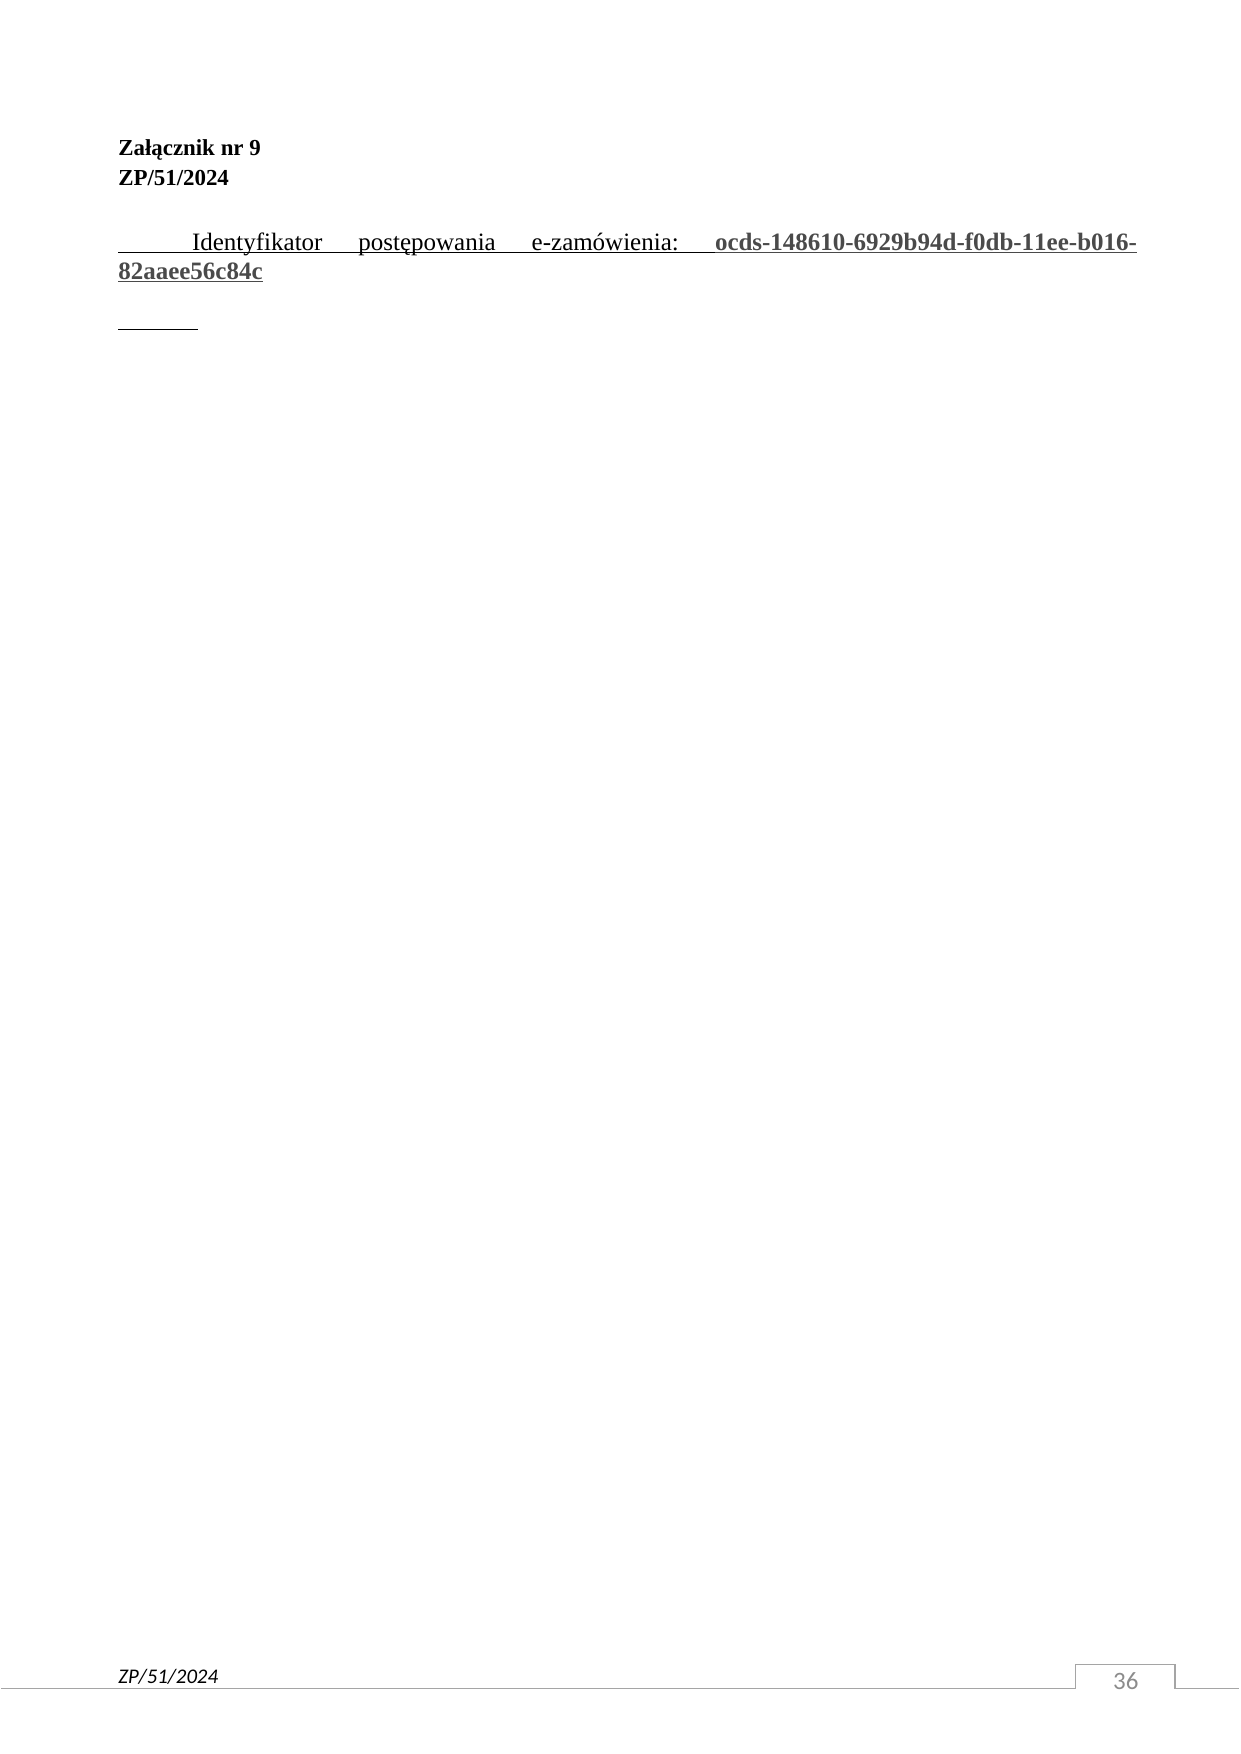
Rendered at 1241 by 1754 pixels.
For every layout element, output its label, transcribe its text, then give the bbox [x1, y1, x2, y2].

subtitle Identyfikator postępowania e-zamówienia: ocds-148610-6929b94d-f0db-11ee-b016-82aaee56c84c [118, 227, 715, 252]
subtitle Identyfikator postępowania e-zamówienia: ocds-148610-6929b94d-f0db-11ee-b016-82aaee56c84c [118, 253, 1137, 284]
text Załącznik nr 9 [118, 133, 1137, 160]
text ZP/51/2024 [118, 164, 1137, 190]
